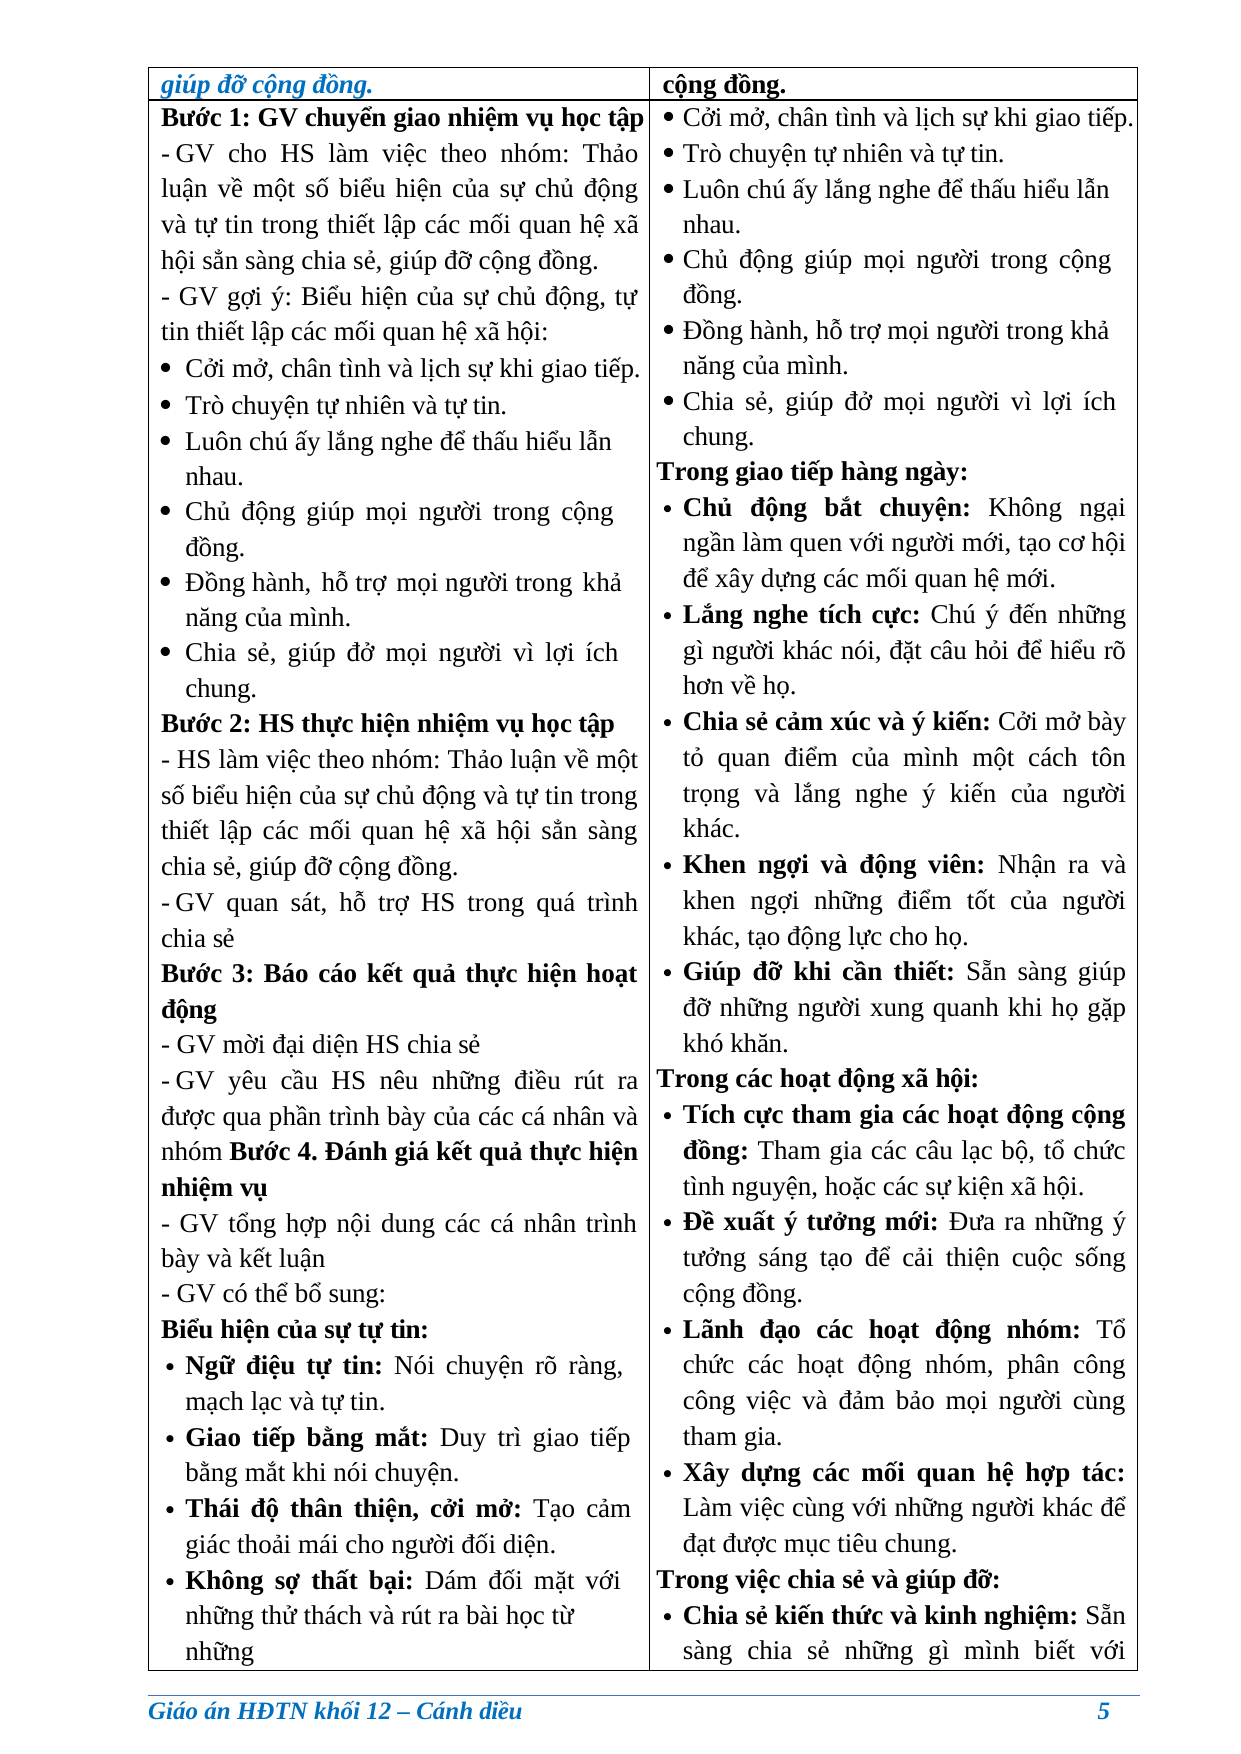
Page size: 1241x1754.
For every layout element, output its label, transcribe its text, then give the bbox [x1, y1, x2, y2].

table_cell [650, 68, 1137, 99]
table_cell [149, 68, 649, 99]
